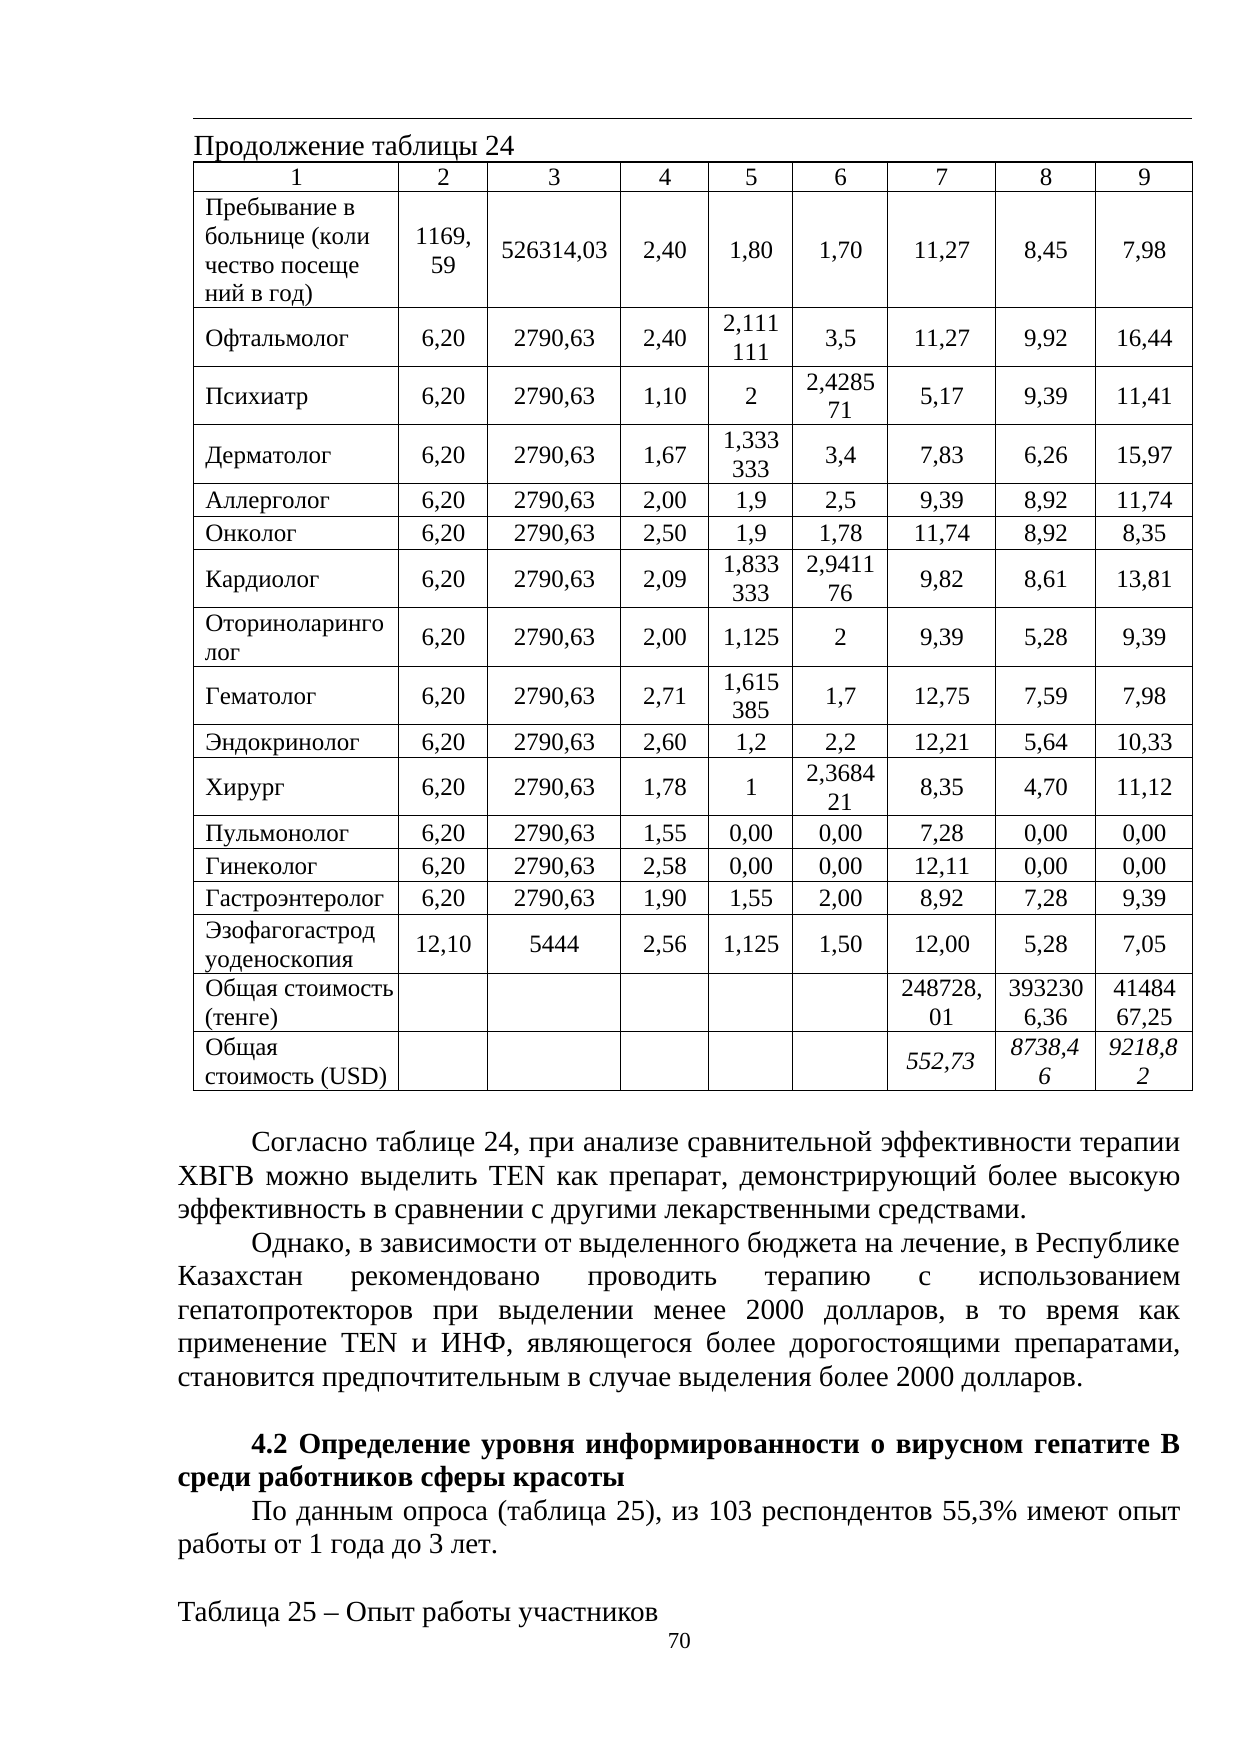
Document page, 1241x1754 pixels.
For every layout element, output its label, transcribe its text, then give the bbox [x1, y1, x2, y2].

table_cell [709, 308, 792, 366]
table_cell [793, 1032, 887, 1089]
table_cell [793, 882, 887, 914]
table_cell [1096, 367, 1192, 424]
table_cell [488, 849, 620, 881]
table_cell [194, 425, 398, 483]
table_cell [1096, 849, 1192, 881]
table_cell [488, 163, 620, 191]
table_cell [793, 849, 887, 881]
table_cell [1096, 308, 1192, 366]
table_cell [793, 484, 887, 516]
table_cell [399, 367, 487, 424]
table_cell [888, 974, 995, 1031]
text 4.2 Определение уровня информированности о вирусном гепатите В среди работников сферы красоты [177, 1426, 1181, 1493]
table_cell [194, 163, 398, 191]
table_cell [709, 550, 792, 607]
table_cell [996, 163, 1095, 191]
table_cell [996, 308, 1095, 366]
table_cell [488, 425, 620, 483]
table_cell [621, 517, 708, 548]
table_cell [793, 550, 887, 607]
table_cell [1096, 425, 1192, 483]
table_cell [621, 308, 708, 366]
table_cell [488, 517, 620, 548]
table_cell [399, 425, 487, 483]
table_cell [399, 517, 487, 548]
text Таблица 25 – Опыт работы участников [177, 1594, 1181, 1627]
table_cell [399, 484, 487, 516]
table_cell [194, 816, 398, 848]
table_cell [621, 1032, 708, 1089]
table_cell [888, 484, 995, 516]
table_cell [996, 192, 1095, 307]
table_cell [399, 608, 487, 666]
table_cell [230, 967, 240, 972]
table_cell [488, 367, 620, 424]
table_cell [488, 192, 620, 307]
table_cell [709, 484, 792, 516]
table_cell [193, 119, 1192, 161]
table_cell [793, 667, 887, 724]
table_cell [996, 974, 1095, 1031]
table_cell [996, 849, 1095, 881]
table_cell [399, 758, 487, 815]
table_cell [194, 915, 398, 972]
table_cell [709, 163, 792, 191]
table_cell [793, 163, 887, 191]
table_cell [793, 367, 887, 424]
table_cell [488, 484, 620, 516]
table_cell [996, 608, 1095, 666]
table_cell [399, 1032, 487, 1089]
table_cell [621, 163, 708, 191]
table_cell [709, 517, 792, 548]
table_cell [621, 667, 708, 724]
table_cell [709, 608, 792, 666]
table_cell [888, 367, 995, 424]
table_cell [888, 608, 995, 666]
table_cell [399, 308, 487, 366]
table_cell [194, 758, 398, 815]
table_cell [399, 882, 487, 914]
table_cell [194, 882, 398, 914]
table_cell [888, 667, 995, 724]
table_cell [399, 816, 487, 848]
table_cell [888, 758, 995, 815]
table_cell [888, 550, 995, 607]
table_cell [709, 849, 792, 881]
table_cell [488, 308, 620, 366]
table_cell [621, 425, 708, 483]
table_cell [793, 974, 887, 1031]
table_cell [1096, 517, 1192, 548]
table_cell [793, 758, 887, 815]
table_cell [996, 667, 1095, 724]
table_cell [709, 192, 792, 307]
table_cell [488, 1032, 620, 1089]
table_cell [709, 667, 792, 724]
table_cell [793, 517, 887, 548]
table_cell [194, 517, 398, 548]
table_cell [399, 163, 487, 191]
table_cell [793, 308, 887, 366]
text Согласно таблице 24, при анализе сравнительной эффективности терапии ХВГВ можно выделить TEN как препарат, демонстрирующий более высокую эффективность в сравнении с другими лекарственными средствами. [177, 1124, 1181, 1225]
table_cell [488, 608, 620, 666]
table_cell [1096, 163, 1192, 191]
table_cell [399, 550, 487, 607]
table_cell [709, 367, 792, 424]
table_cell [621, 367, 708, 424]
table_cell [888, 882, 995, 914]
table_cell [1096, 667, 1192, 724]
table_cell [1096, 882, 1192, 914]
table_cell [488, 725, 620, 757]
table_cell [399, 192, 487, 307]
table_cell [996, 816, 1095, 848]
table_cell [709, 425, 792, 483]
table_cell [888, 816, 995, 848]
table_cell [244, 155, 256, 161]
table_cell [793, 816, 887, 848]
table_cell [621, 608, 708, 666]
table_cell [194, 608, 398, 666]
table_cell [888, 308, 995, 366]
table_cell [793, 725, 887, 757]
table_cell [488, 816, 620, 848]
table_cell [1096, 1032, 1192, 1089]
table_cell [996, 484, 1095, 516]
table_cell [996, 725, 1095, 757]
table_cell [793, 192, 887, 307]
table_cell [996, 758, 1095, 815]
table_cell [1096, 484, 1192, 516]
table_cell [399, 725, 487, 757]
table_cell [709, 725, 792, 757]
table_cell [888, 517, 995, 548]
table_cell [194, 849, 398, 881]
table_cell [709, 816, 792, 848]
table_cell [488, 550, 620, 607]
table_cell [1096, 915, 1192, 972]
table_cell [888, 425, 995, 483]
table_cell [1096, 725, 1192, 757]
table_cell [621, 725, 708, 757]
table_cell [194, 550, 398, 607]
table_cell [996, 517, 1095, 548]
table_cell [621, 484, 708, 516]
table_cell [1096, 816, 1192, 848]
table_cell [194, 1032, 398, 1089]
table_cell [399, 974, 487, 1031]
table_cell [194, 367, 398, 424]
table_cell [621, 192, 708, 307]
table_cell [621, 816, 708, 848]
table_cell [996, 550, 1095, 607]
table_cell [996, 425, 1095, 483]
text По данным опроса (таблица 25), из 103 респондентов 55,3% имеют опыт работы от 1 года до 3 лет. [177, 1493, 1181, 1560]
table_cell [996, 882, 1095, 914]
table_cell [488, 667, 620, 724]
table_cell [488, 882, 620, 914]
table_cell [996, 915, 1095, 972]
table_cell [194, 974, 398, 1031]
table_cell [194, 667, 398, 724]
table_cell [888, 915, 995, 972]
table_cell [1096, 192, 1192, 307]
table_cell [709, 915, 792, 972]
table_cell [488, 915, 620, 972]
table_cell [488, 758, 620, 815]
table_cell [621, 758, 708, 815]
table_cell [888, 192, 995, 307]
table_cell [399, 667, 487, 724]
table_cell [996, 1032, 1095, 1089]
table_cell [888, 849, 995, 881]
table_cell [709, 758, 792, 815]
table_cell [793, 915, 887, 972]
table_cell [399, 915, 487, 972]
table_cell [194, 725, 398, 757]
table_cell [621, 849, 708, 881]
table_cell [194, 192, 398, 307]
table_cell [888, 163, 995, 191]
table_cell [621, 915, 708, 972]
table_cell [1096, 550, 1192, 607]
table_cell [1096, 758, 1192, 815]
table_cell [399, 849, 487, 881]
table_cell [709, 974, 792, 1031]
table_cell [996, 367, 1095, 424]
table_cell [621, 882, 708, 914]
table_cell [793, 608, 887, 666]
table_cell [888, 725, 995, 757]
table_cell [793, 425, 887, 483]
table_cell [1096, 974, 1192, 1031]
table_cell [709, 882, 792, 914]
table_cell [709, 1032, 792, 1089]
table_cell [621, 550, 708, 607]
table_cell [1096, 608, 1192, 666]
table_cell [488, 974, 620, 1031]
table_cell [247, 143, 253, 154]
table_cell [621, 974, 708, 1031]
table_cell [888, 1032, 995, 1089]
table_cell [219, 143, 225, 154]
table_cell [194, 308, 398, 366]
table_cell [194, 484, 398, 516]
text Однако, в зависимости от выделенного бюджета на лечение, в Республике Казахстан рекомендовано проводить терапию с использованием гепатопротекторов при выделении менее 2000 долларов, в то время как применение TEN и ИНФ, являющегося более дорогостоящими препаратами, становится предпочтительным в случае выделения более 2000 долларов. [177, 1225, 1181, 1392]
